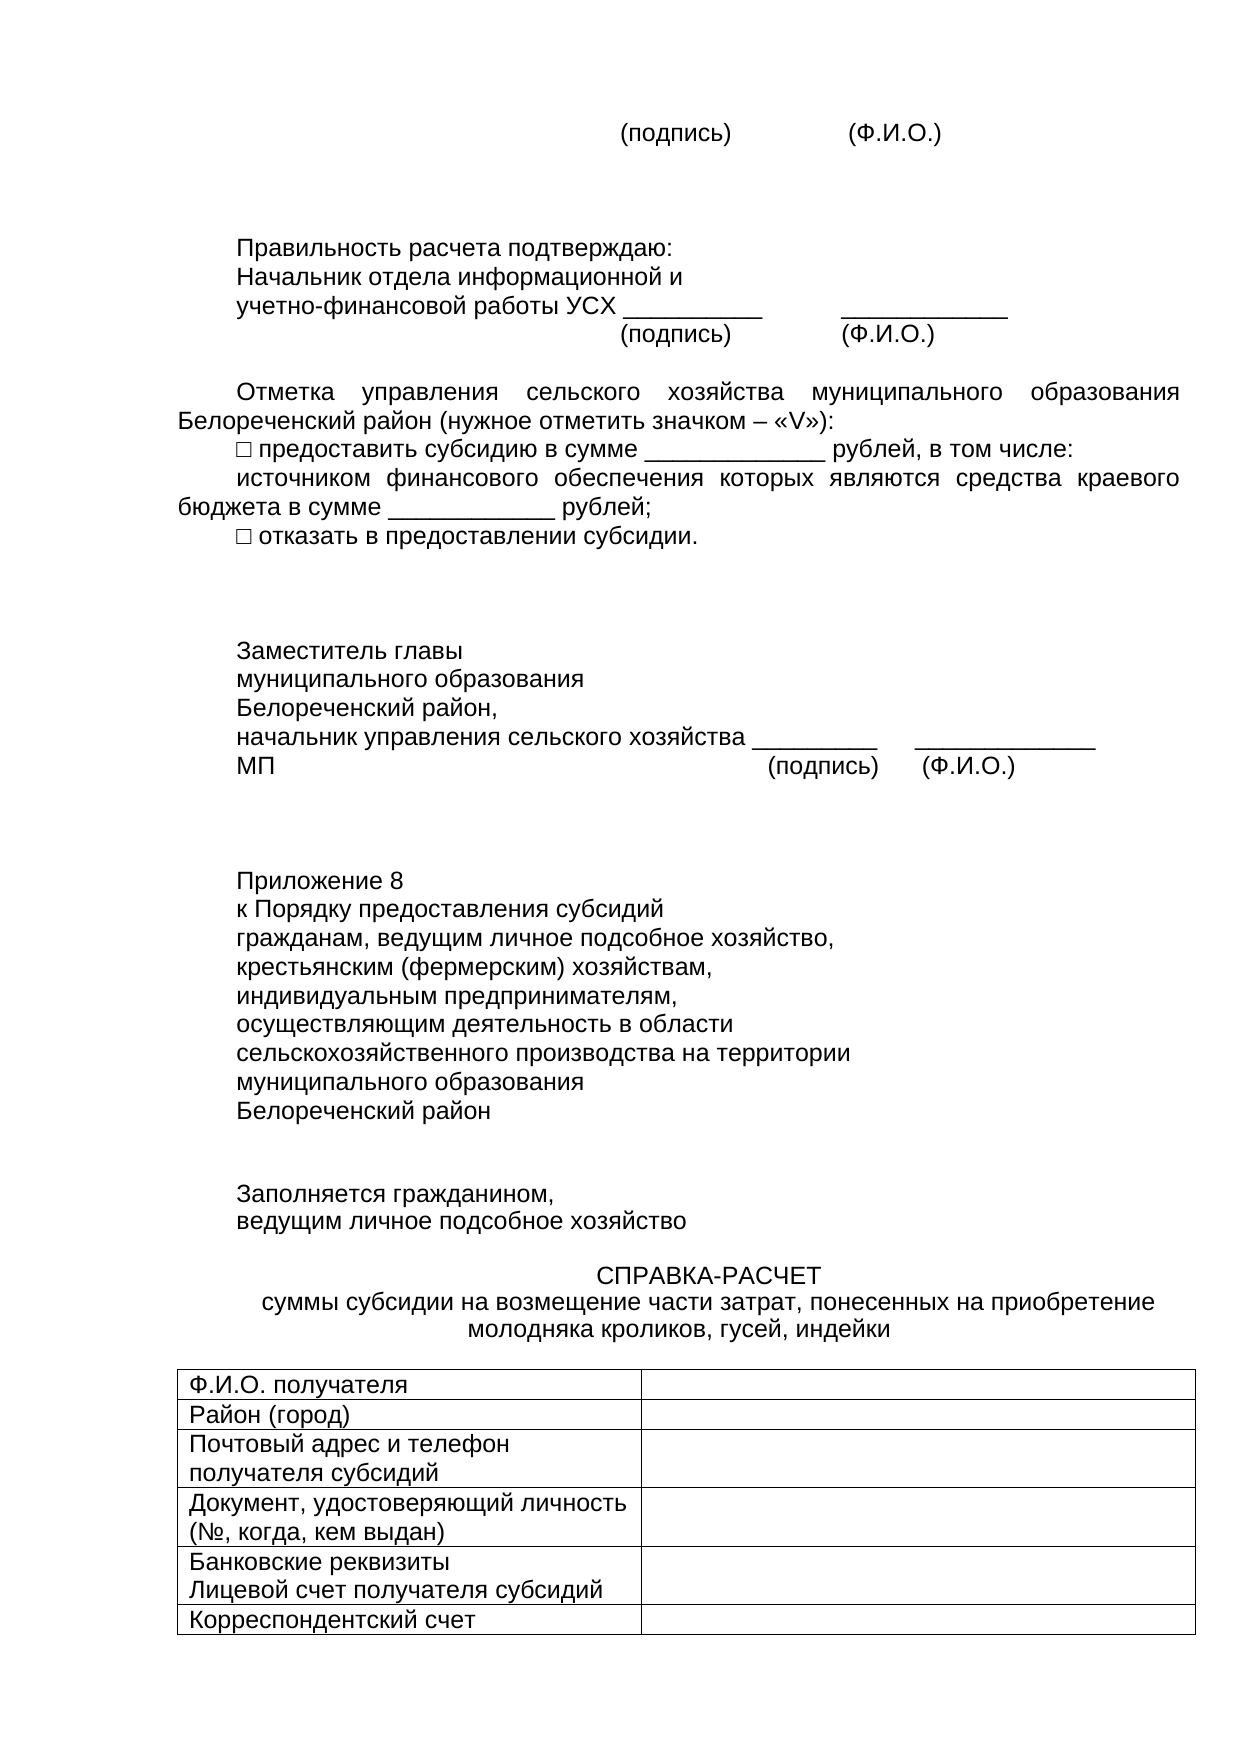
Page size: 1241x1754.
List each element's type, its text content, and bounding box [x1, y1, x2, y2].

text сельскохозяйственного производства на территории [177, 1038, 1181, 1067]
text □ предоставить субсидию в сумме _____________ рублей, в том числе: [177, 434, 1181, 463]
text суммы субсидии на возмещение части затрат, понесенных на приобретение молодняка кроликов, гусей, индейки [177, 1290, 1181, 1342]
table_cell Почтовый адрес и телефон получателя субсидий [178, 1430, 641, 1487]
table_cell Банковские реквизиты Лицевой счет получателя субсидий [178, 1547, 641, 1604]
text муниципального образования [177, 1067, 1181, 1096]
table_cell Документ, удостоверяющий личность (№, когда, кем выдан) [178, 1488, 641, 1546]
table_header Ф.И.О. получателя [178, 1370, 641, 1399]
text источником финансового обеспечения которых являются средства краевого бюджета в сумме ____________ рублей; [177, 463, 1181, 521]
table_cell Корреспондентский счет [178, 1605, 641, 1634]
table_header [642, 1370, 1195, 1399]
text Белореченский район [177, 1096, 1181, 1124]
text (подпись) (Ф.И.О.) [620, 118, 1181, 147]
text Правильность расчета подтверждаю: [177, 233, 1181, 262]
text начальник управления сельского хозяйства _________ _____________ [177, 722, 1181, 751]
text Заполняется гражданином, [177, 1182, 1181, 1208]
table_cell [642, 1605, 1195, 1634]
text Белореченский район, [177, 693, 1181, 722]
table_cell [642, 1430, 1195, 1487]
text индивидуальным предпринимателям, [177, 981, 1181, 1009]
text СПРАВКА-РАСЧЕТ [177, 1263, 1181, 1290]
text муниципального образования [177, 664, 1181, 693]
text крестьянским (фермерским) хозяйствам, [177, 952, 1181, 981]
text ведущим личное подсобное хозяйство [177, 1208, 1181, 1234]
text Приложение 8 [177, 866, 1181, 894]
table_cell [642, 1547, 1195, 1604]
text (подпись) (Ф.И.О.) [546, 319, 1181, 348]
text Отметка управления сельского хозяйства муниципального образования Белореченский район (нужное отметить значком – «V»): [177, 377, 1181, 434]
text Заместитель главы [177, 636, 1181, 664]
text Начальник отдела информационной и [177, 262, 1181, 291]
text МП (подпись) (Ф.И.О.) [177, 751, 1181, 779]
text осуществляющим деятельность в области [177, 1009, 1181, 1038]
text к Порядку предоставления субсидий [177, 894, 1181, 923]
table_cell [642, 1488, 1195, 1546]
table_cell Район (город) [178, 1400, 641, 1428]
text гражданам, ведущим личное подсобное хозяйство, [177, 923, 1181, 952]
text □ отказать в предоставлении субсидии. [177, 521, 1181, 549]
table_cell [642, 1400, 1195, 1428]
text учетно-финансовой работы УСХ __________ ____________ [177, 291, 1181, 319]
